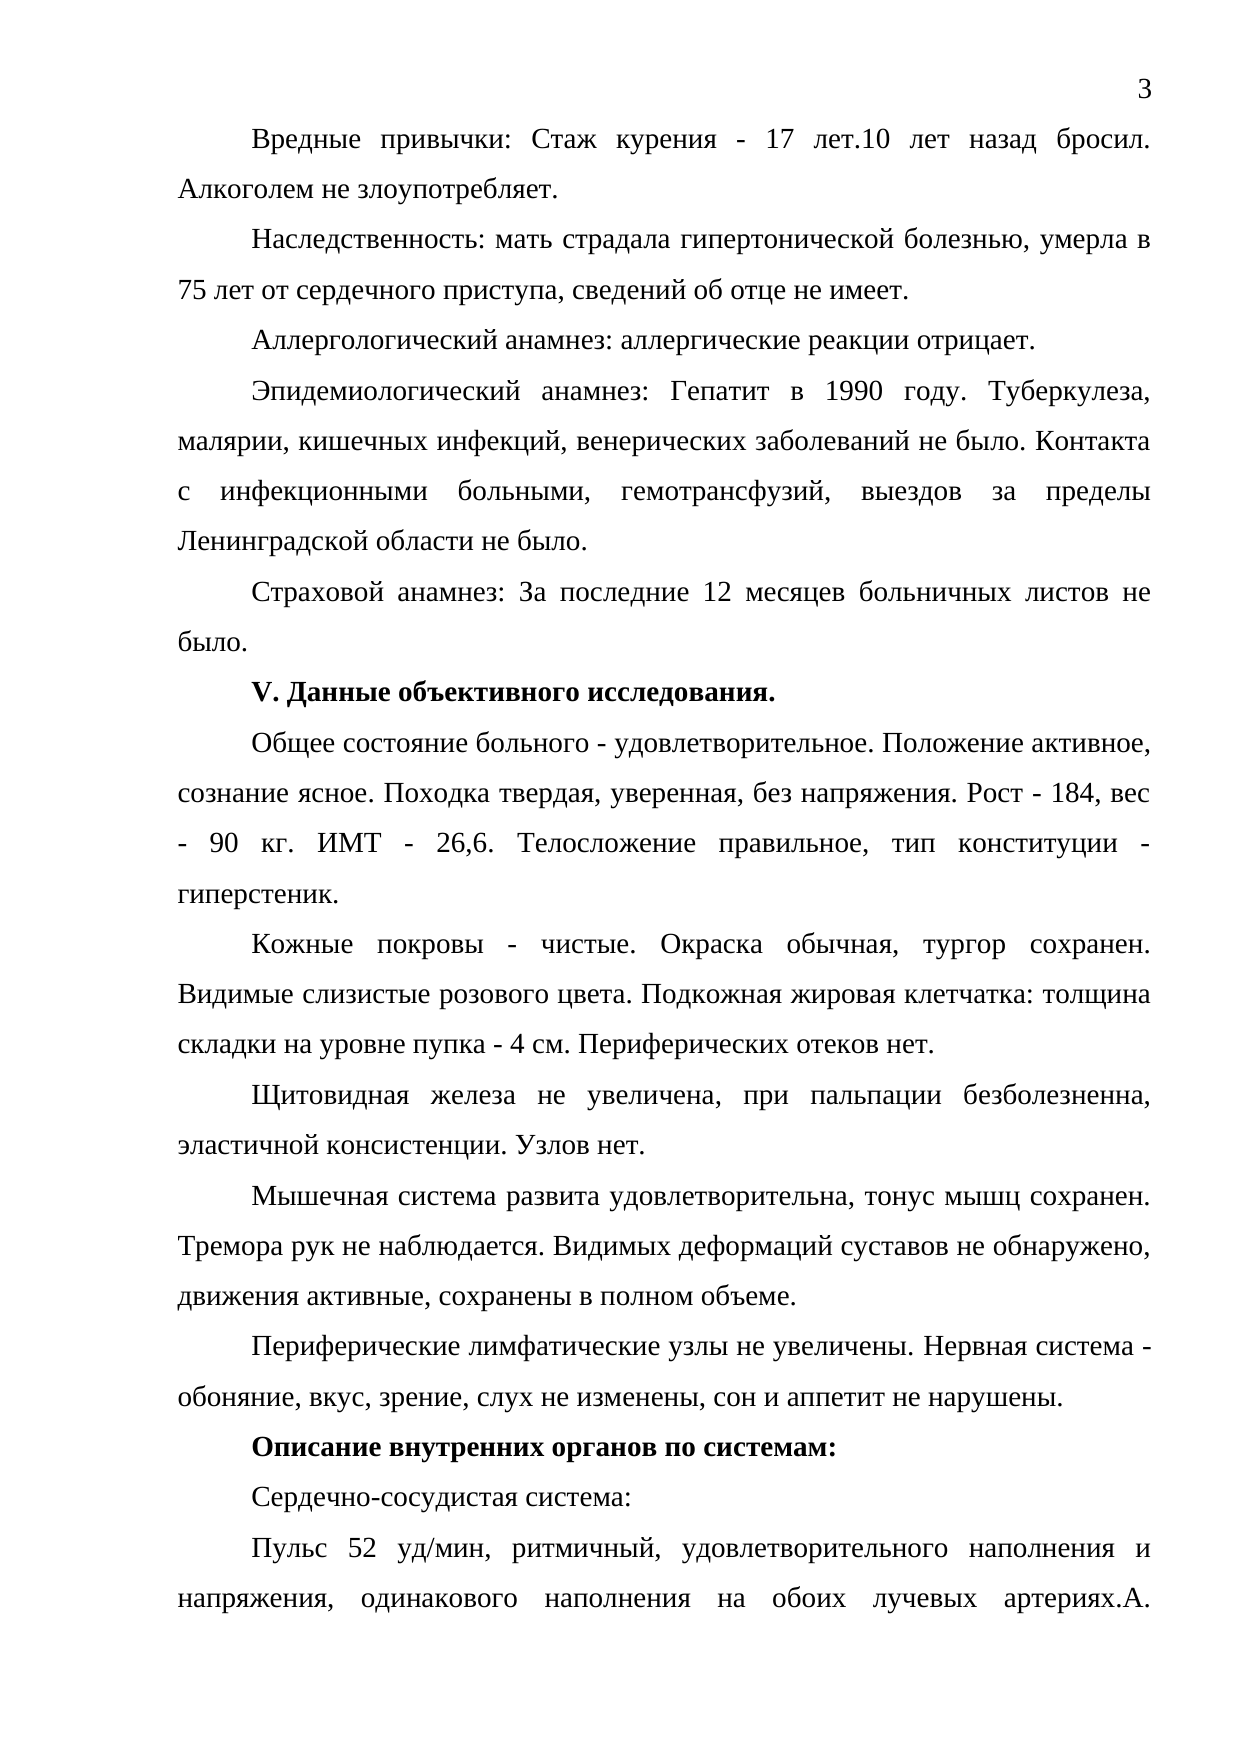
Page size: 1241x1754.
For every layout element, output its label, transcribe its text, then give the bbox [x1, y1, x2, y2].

text V. Данные объективного исследования. [177, 674, 1152, 708]
text Щитовидная железа не увеличена, при пальпации безболезненна, эластичной консистенции. Узлов нет. [177, 1077, 1152, 1161]
text Страховой анамнез: За последние 12 месяцев больничных листов не было. [177, 574, 1152, 658]
text Периферические лимфатические узлы не увеличены. Нервная система - обоняние, вкус, зрение, слух не изменены, сон и аппетит не нарушены. [177, 1328, 1152, 1412]
text Общее состояние больного - удовлетворительное. Положение активное, сознание ясное. Походка твердая, уверенная, без напряжения. Рост - 184, вес - . ИМТ - 26,6. Телосложение правильное, тип конституции - гиперстеник. [177, 725, 1152, 909]
text Кожные покровы - чистые. Окраска обычная, тургор сохранен. Видимые слизистые розового цвета. Подкожная жировая клетчатка: толщина складки на уровне пупка - . Периферических отеков нет. [177, 926, 1152, 1060]
text Сердечно-сосудистая система: [177, 1479, 1152, 1513]
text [177, 1530, 1152, 1614]
text Наследственность: мать страдала гипертонической болезнью, умерла в 75 лет от сердечного приступа, сведений об отце не имеет. [177, 222, 1152, 306]
text Эпидемиологический анамнез: Гепатит в 1990 году. Туберкулеза, малярии, кишечных инфекций, венерических заболеваний не было. Контакта с инфекционными больными, гемотрансфузий, выездов за пределы Ленинградской области не было. [177, 373, 1152, 557]
text Описание внутренних органов по системам: [177, 1429, 1152, 1463]
text Вредные привычки: Стаж курения - 17 лет.10 лет назад бросил. Алкоголем не злоупотребляет. [177, 121, 1152, 205]
text Мышечная система развита удовлетворительна, тонус мышц сохранен. Тремора рук не наблюдается. Видимых деформаций суставов не обнаружено, движения активные, сохранены в полном объеме. [177, 1178, 1152, 1312]
text Аллергологический анамнез: аллергические реакции отрицает. [177, 322, 1152, 356]
